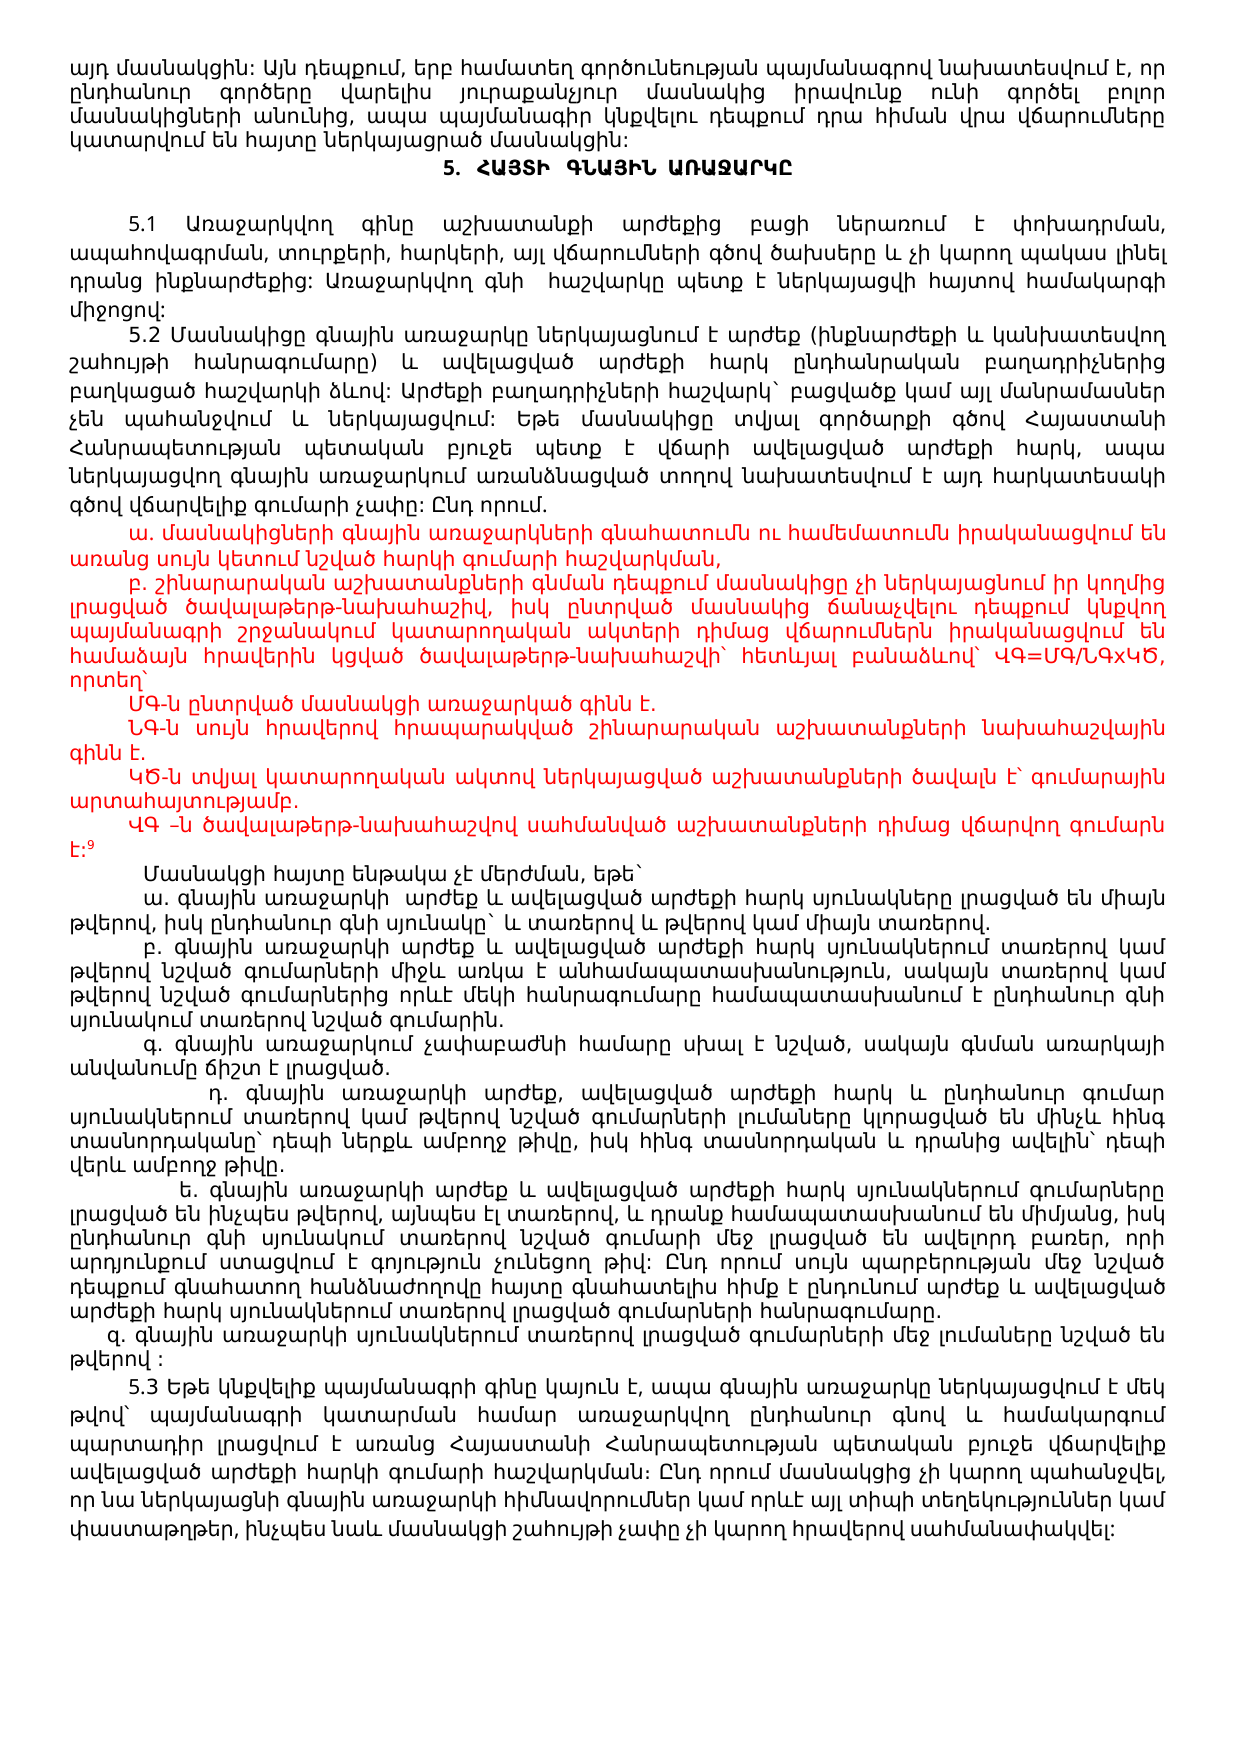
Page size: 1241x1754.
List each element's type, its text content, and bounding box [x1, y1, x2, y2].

text բ. գնային առաջարկի արժեք և ավելացված արժեքի հարկ սյունակներում տառերով կամ թվերով նշված գումարների միջև առկա է անհամապատասխանություն, սակայն տառերով կամ թվերով նշված գումարներից որևէ մեկի հանրագումարը համապատասխանում է ընդհանուր գնի սյունակում տառերով նշված գումարին. [69, 935, 1167, 1032]
text 5.2 Մասնակիցը գնային առաջարկը ներկայացնում է արժեք (ինքնարժեքի և կանխատեսվող շահույթի հանրագումարը) և ավելացված արժեքի հարկ ընդհանրական բաղադրիչներից բաղկացած հաշվարկի ձևով: Արժեքի բաղադրիչների հաշվարկ` բացվածք կամ այլ մանրամասներ չեն պահանջվում և ներկայացվում: Եթե մասնակիցը տվյալ գործարքի գծով Հայաստանի Հանրապետության պետական բյուջե պետք է վճարի ավելացված արժեքի հարկ, ապա ներկայացվող գնային առաջարկում առանձնացված տողով նախատեսվում է այդ հարկատեսակի գծով վճարվելիք գումարի չափը: Ընդ որում. [69, 323, 1167, 518]
text զ. գնային առաջարկի սյունակներում տառերով լրացված գումարների մեջ լումաները նշված են թվերով : [69, 1323, 1167, 1372]
text 5. ՀԱՅՏԻ ԳՆԱՅԻՆ ԱՌԱՋԱՐԿԸ [69, 153, 1167, 181]
text 5.3 Եթե կնքվելիք պայմանագրի գինը կայուն է, ապա գնային առաջարկը ներկայացվում է մեկ թվով՝ պայմանագրի կատարման համար առաջարկվող ընդհանուր գնով և համակարգում պարտադիր լրացվում է առանց Հայաստանի Հանրապետության պետական բյուջե վճարվելիք ավելացված արժեքի հարկի գումարի հաշվարկման։ Ընդ որում մասնակցից չի կարող պահանջվել, որ նա ներկայացնի գնային առաջարկի հիմնավորումներ կամ որևէ այլ տիպի տեղեկություններ կամ փաստաթղթեր, ինչպես նաև մասնակցի շահույթի չափը չի կարող հրավերով սահմանափակվել: [69, 1372, 1167, 1542]
text ՎԳ –ն ծավալաթերթ-նախահաշվով սահմանված աշխատանքների դիմաց վճարվող գումարն է:9 [69, 813, 1167, 862]
text ՆԳ-ն սույն հրավերով հրապարակված շինարարական աշխատանքների նախահաշվային գինն է. [69, 716, 1167, 765]
text դ. գնային առաջարկի արժեք, ավելացված արժեքի հարկ և ընդհանուր գումար սյունակներում տառերով կամ թվերով նշված գումարների լումաները կլորացված են մինչև հինգ տասնորդականը՝ դեպի ներքև ամբողջ թիվը, իսկ հինգ տասնորդական և դրանից ավելին՝ դեպի վերև ամբողջ թիվը. [69, 1081, 1167, 1178]
text Մասնակցի հայտը ենթակա չէ մերժման, եթե` [69, 862, 1167, 886]
text ԿԾ-ն տվյալ կատարողական ակտով ներկայացված աշխատանքների ծավալն է՝ գումարային արտահայտությամբ. [69, 765, 1167, 813]
text ա. մասնակիցների գնային առաջարկների գնահատումն ու համեմատումն իրականացվում են առանց սույն կետում նշված հարկի գումարի հաշվարկման, [69, 518, 1167, 571]
text գ. գնային առաջարկում չափաբաժնի համարը սխալ է նշված, սակայն գնման առարկայի անվանումը ճիշտ է լրացված. [69, 1032, 1167, 1081]
text բ. շինարարական աշխատանքների գնման դեպքում մասնակիցը չի ներկայացնում իր կողմից լրացված ծավալաթերթ-նախահաշիվ, իսկ ընտրված մասնակից ճանաչվելու դեպքում կնքվող պայմանագրի շրջանակում կատարողական ակտերի դիմաց վճարումներն իրականացվում են համաձայն հրավերին կցված ծավալաթերթ-նախահաշվի՝ հետևյալ բանաձևով՝ ՎԳ=ՄԳ/ՆԳxԿԾ, որտեղ՝ [69, 571, 1167, 692]
text 5.1 Առաջարկվող գինը աշխատանքի արժեքից բացի ներառում է փոխադրման, ապահովագրման, տուրքերի, հարկերի, այլ վճարումների գծով ծախսերը և չի կարող պակաս լինել դրանց ինքնարժեքից: Առաջարկվող գնի հաշվարկը պետք է ներկայացվի հայտով համակարգի միջոցով: [69, 209, 1167, 323]
text ՄԳ-ն ընտրված մասնակցի առաջարկած գինն է. [69, 692, 1167, 716]
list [69, 56, 1167, 153]
text ե. գնային առաջարկի արժեք և ավելացված արժեքի հարկ սյունակներում գումարները լրացված են ինչպես թվերով, այնպես էլ տառերով, և դրանք համապատասխանում են միմյանց, իսկ ընդհանուր գնի սյունակում տառերով նշված գումարի մեջ լրացված են ավելորդ բառեր, որի արդյունքում ստացվում է գոյություն չունեցող թիվ: Ընդ որում սույն պարբերության մեջ նշված դեպքում գնահատող հանձնաժողովը հայտը գնահատելիս հիմք է ընդունում արժեք և ավելացված արժեքի հարկ սյունակներում տառերով լրացված գումարների հանրագումարը. [69, 1178, 1167, 1323]
text ա. գնային առաջարկի արժեք և ավելացված արժեքի հարկ սյունակները լրացված են միայն թվերով, իսկ ընդհանուր գնի սյունակը` և տառերով և թվերով կամ միայն տառերով. [69, 886, 1167, 935]
